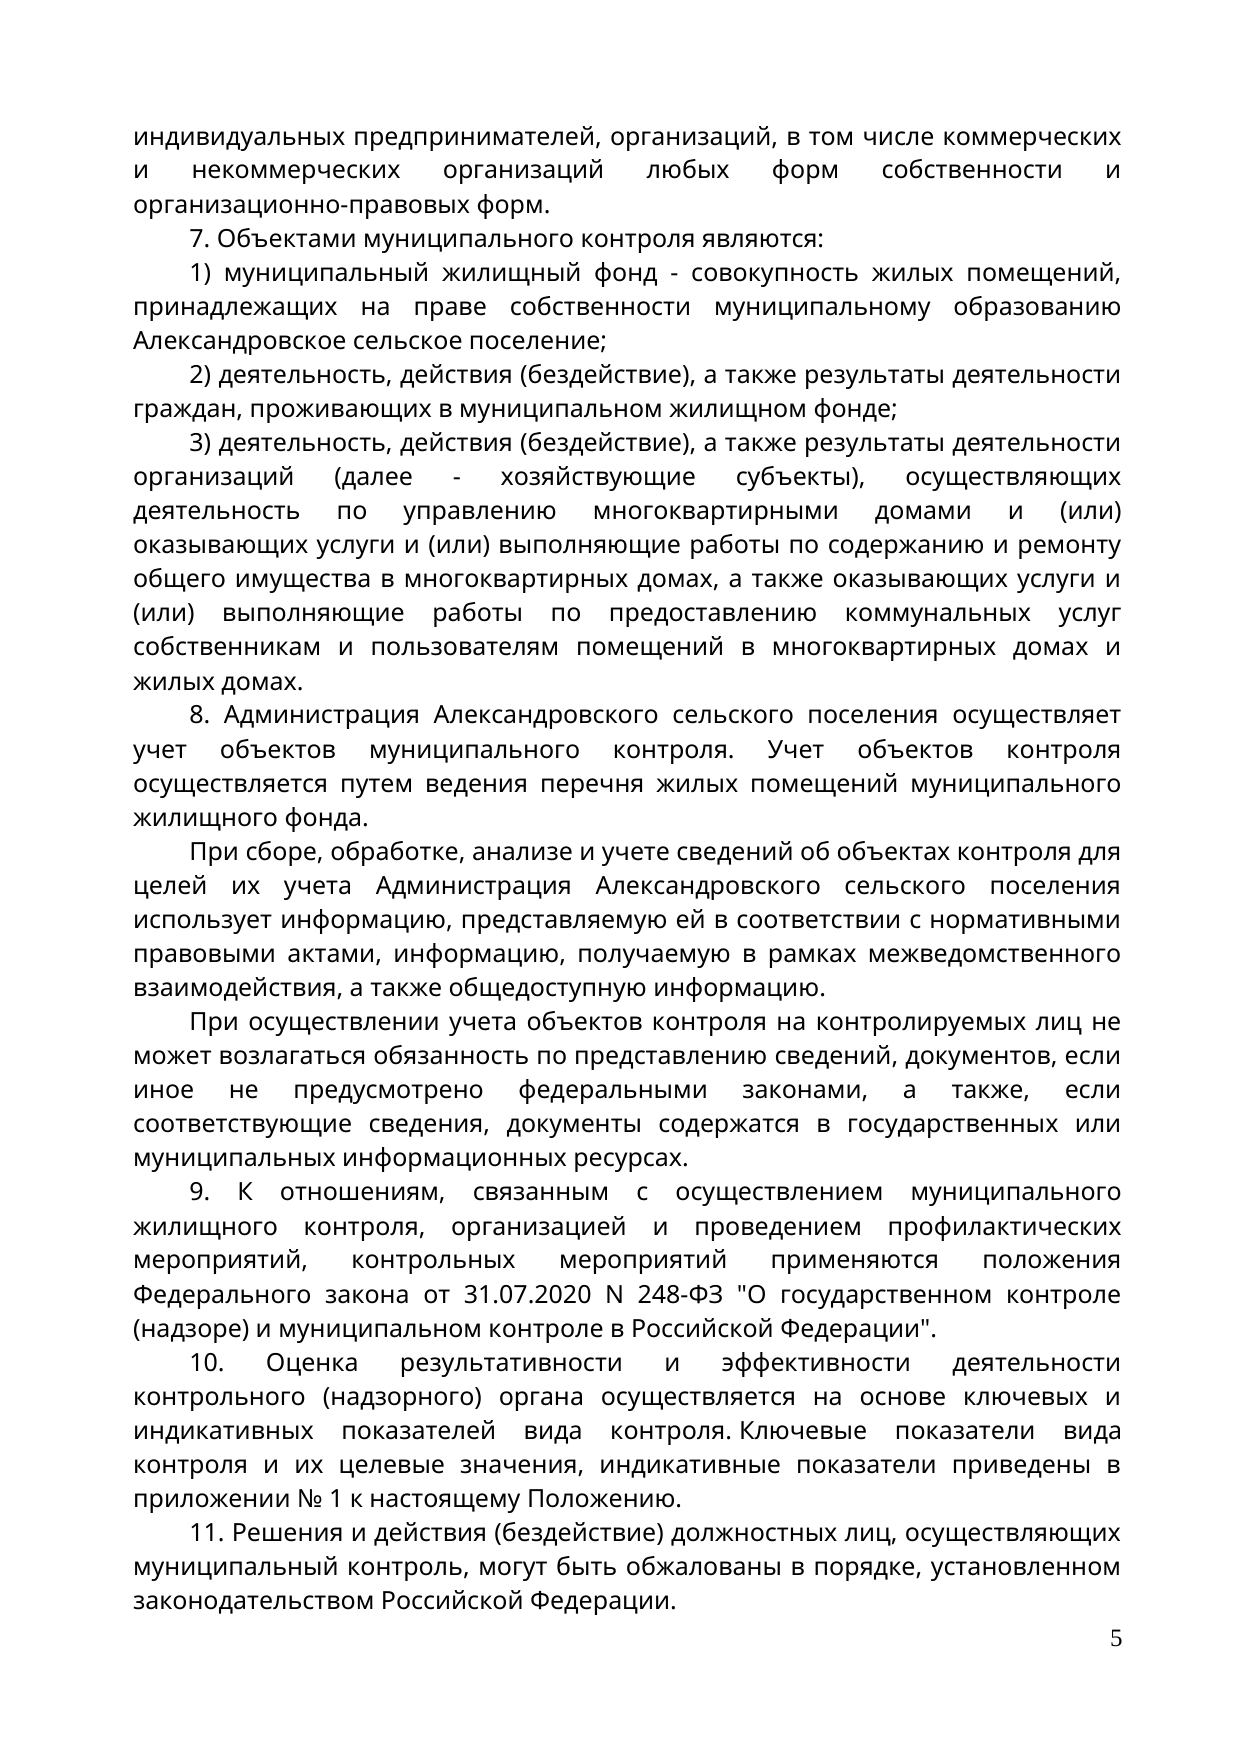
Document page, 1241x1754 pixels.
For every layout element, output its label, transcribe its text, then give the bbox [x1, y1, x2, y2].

text 2) деятельность, действия (бездействие), а также результаты деятельности граждан, проживающих в муниципальном жилищном фонде; [133, 357, 1122, 425]
text 7. Объектами муниципального контроля являются: [133, 220, 1122, 254]
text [133, 118, 1122, 220]
text При сборе, обработке, анализе и учете сведений об объектах контроля для целей их учета Администрация Александровского сельского поселения использует информацию, представляемую ей в соответствии с нормативными правовыми актами, информацию, получаемую в рамках межведомственного взаимодействия, а также общедоступную информацию. [133, 833, 1122, 1004]
text 3) деятельность, действия (бездействие), а также результаты деятельности организаций (далее - хозяйствующие субъекты), осуществляющих деятельность по управлению многоквартирными домами и (или) оказывающих услуги и (или) выполняющие работы по содержанию и ремонту общего имущества в многоквартирных домах, а также оказывающих услуги и (или) выполняющие работы по предоставлению коммунальных услуг собственникам и пользователям помещений в многоквартирных домах и жилых домах. [133, 425, 1122, 697]
text При осуществлении учета объектов контроля на контролируемых лиц не может возлагаться обязанность по представлению сведений, документов, если иное не предусмотрено федеральными законами, а также, если соответствующие сведения, документы содержатся в государственных или муниципальных информационных ресурсах. [133, 1004, 1122, 1174]
text 9. К отношениям, связанным с осуществлением муниципального жилищного контроля, организацией и проведением профилактических мероприятий, контрольных мероприятий применяются положения Федерального закона от 31.07.2020 N 248-ФЗ "О государственном контроле (надзоре) и муниципальном контроле в Российской Федерации". [133, 1174, 1122, 1344]
text 10. Оценка результативности и эффективности деятельности контрольного (надзорного) органа осуществляется на основе ключевых и индикативных показателей вида контроля. Ключевые показатели вида контроля и их целевые значения, индикативные показатели приведены в приложении № 1 к настоящему Положению. [133, 1344, 1122, 1515]
text 1) муниципальный жилищный фонд - совокупность жилых помещений, принадлежащих на праве собственности муниципальному образованию Александровское сельское поселение; [133, 254, 1122, 357]
text 11. Решения и действия (бездействие) должностных лиц, осуществляющих муниципальный контроль, могут быть обжалованы в порядке, установленном законодательством Российской Федерации. [133, 1515, 1122, 1617]
text 8. Администрация Александровского сельского поселения осуществляет учет объектов муниципального контроля. Учет объектов контроля осуществляется путем ведения перечня жилых помещений муниципального жилищного фонда. [133, 697, 1122, 833]
